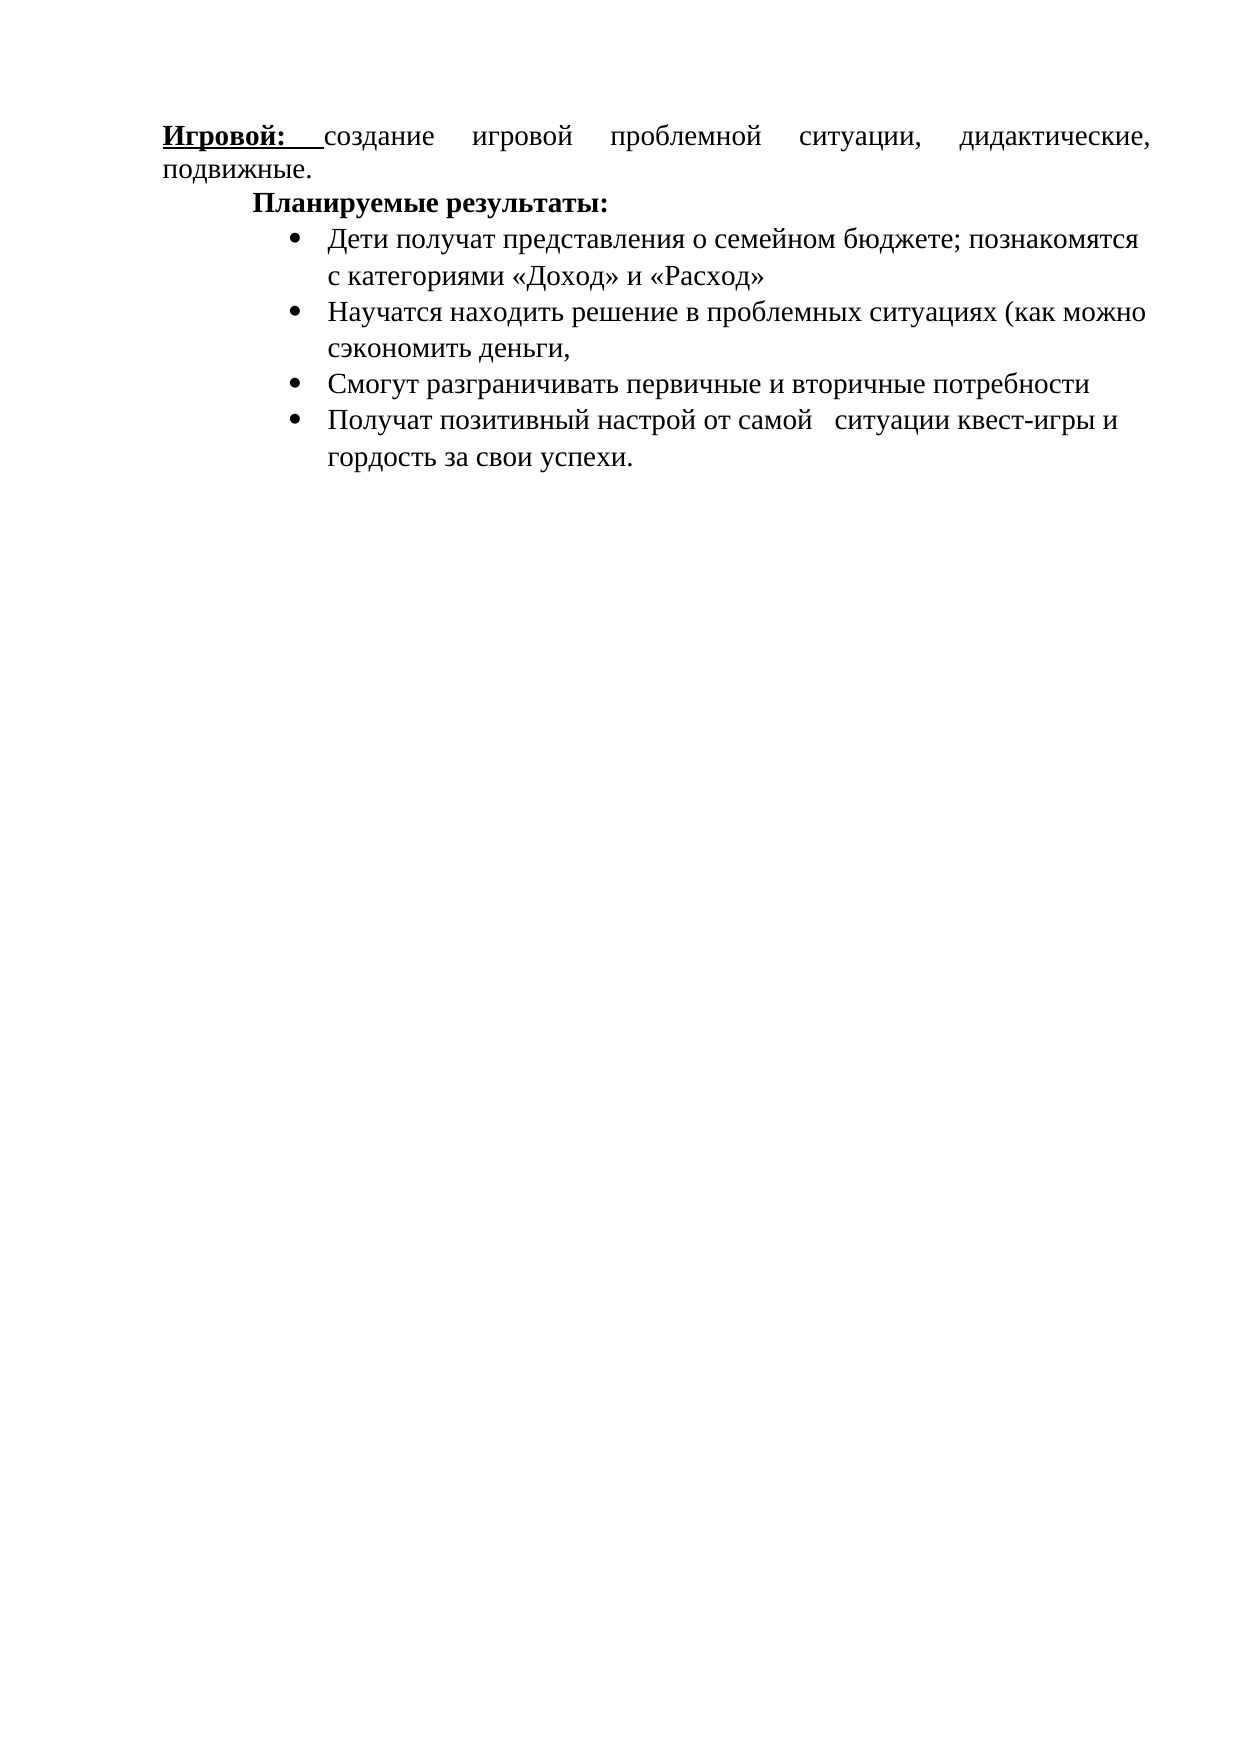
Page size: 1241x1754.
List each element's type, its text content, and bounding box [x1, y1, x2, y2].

list Смогут разграничивать первичные и вторичные потребности [290, 366, 1152, 400]
list Дети получат представления о семейном бюджете; познакомятся с категориями «Доход» и «Расход» [290, 221, 1152, 291]
list Планируемые результаты: [252, 185, 1152, 219]
list Получат позитивный настрой от самой ситуации квест-игры и гордость за свои успехи. [290, 402, 1152, 472]
list Научатся находить решение в проблемных ситуациях (как можно сэкономить деньги, [290, 294, 1152, 363]
list Игровой: создание игровой проблемной ситуации, дидактические, подвижные. [162, 118, 1152, 185]
